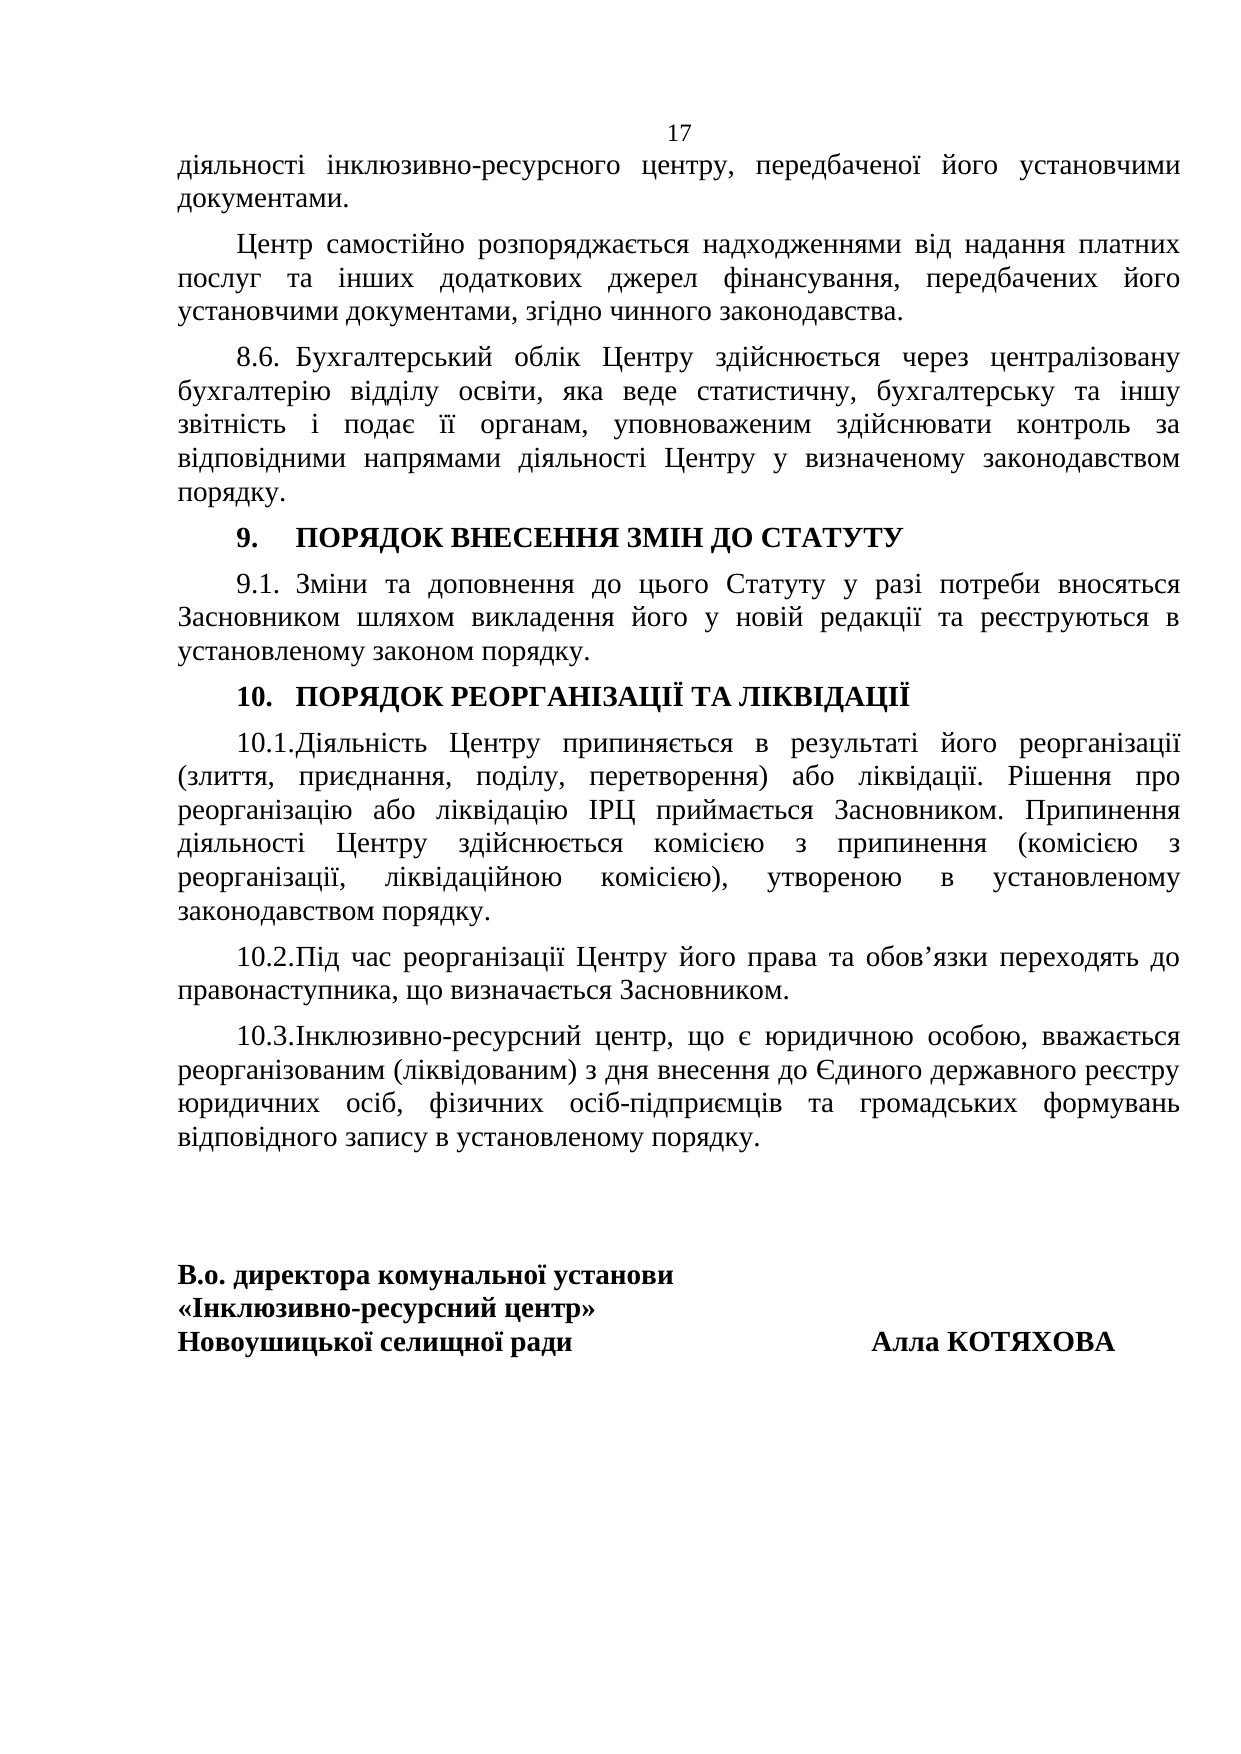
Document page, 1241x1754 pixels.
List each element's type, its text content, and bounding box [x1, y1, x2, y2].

text 10. ПОРЯДОК РЕОРГАНІЗАЦІЇ ТА ЛІКВІДАЦІЇ [177, 679, 1181, 712]
text В.о. директора комунальної установи «Інклюзивно-ресурсний центр» Новоушицької селищної ради Алла КОТЯХОВА [177, 1257, 1181, 1358]
text 10.2. Під час реорганізації Центру його права та обов’язки переходять до правонаступника, що визначається Засновником. [177, 939, 1181, 1006]
text 10.3. Інклюзивно-ресурсний центр, що є юридичною особою, вважається реорганізованим (ліквідованим) з дня внесення до Єдиного державного реєстру юридичних осіб, фізичних осіб-підприємців та громадських формувань відповідного запису в установленому порядку. [177, 1018, 1181, 1152]
text 9.1. Зміни та доповнення до цього Статуту у разі потреби вносяться Засновником шляхом викладення його у новій редакції та реєструються в установленому законом порядку. [177, 566, 1181, 666]
text 8.6. Бухгалтерський облік Центру здійснюється через централізовану бухгалтерію відділу освіти, яка веде статистичну, бухгалтерську та іншу звітність і подає її органам, уповноваженим здійснювати контроль за відповідними напрямами діяльності Центру у визначеному законодавством порядку. [177, 339, 1181, 507]
text 10.1. Діяльність Центру припиняється в результаті його реорганізації (злиття, приєднання, поділу, перетворення) або ліквідації. Рішення про реорганізацію або ліквідацію ІРЦ приймається Засновником. Припинення діяльності Центру здійснюється комісією з припинення (комісією з реорганізації, ліквідаційною комісією), утвореною в установленому законодавством порядку. [177, 725, 1181, 926]
text Центр самостійно розпоряджається надходженнями від надання платних послуг та інших додаткових джерел фінансування, передбачених його установчими документами, згідно чинного законодавства. [177, 226, 1181, 327]
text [177, 147, 1181, 214]
text 9. ПОРЯДОК ВНЕСЕННЯ ЗМІН ДО СТАТУТУ [177, 520, 1181, 553]
